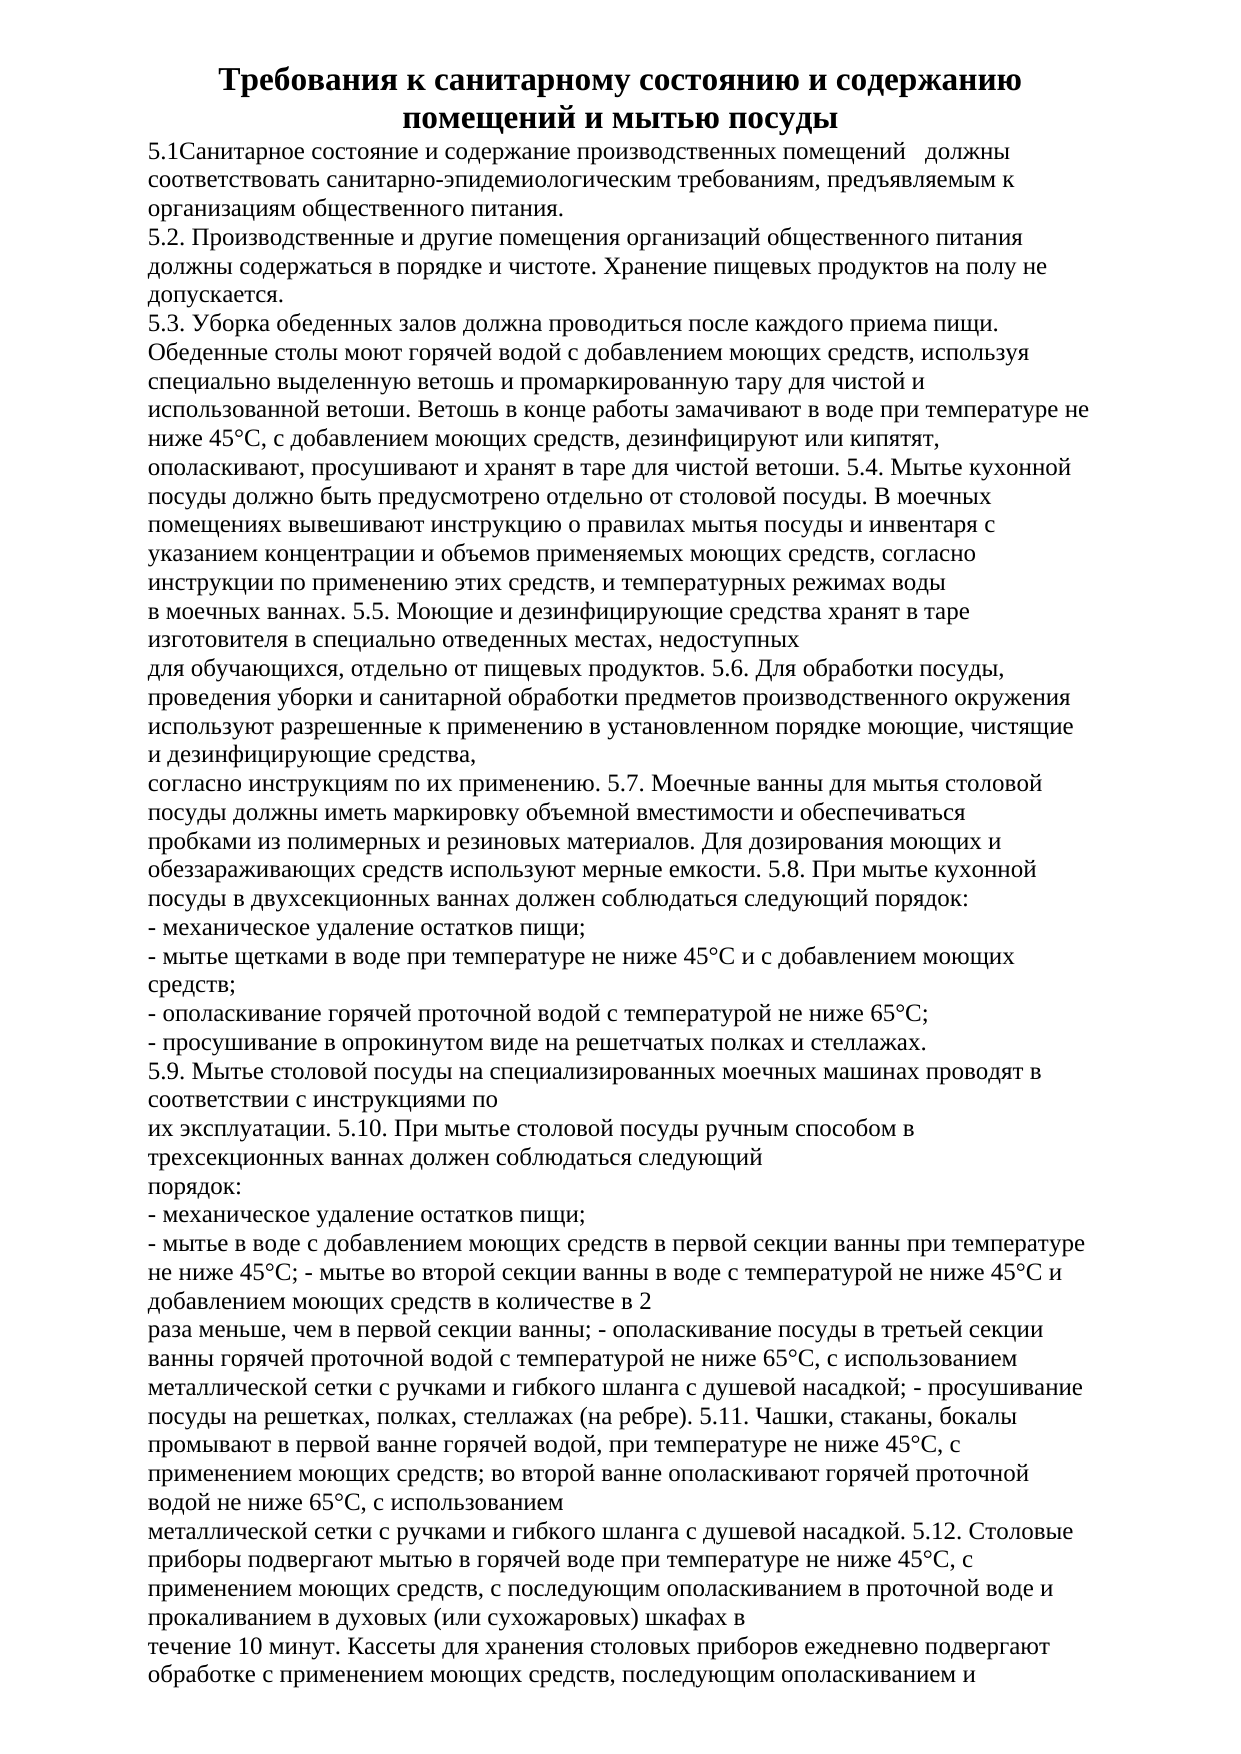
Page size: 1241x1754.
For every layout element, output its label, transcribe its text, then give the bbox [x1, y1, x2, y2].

text - механическое удаление остатков пищи; [148, 1199, 1093, 1228]
text - мытье в воде с добавлением моющих средств в первой секции ванны при температуре не ниже 45°С; - мытье во второй секции ванны в воде с температурой не ниже 45°С и добавлением моющих средств в количестве в 2 [148, 1228, 1093, 1314]
text в моечных ваннах. 5.5. Моющие и дезинфицирующие средства хранят в таре изготовителя в специально отведенных местах, недоступных [148, 596, 1093, 653]
text Требования к санитарному состоянию и содержанию помещений и мытью посуды [148, 59, 1093, 136]
text - просушивание в опрокинутом виде на решетчатых полках и стеллажах. [148, 1027, 1093, 1056]
text 5.2. Производственные и другие помещения организаций общественного питания должны содержаться в порядке и чистоте. Хранение пищевых продуктов на полу не допускается. [148, 222, 1093, 308]
text пробками из полимерных и резиновых материалов. Для дозирования моющих и обеззараживающих средств используют мерные емкости. 5.8. При мытье кухонной посуды в двухсекционных ваннах должен соблюдаться следующий порядок: [148, 826, 1093, 912]
text - мытье щетками в воде при температуре не ниже 45°С и с добавлением моющих средств; [148, 941, 1093, 998]
text порядок: [148, 1171, 1093, 1199]
text согласно инструкциям по их применению. 5.7. Моечные ванны для мытья столовой посуды должны иметь маркировку объемной вместимости и обеспечиваться [148, 768, 1093, 826]
text их эксплуатации. 5.10. При мытье столовой посуды ручным способом в трехсекционных ваннах должен соблюдаться следующий [148, 1113, 1093, 1171]
text 5.3. Уборка обеденных залов должна проводиться после каждого приема пищи. Обеденные столы моют горячей водой с добавлением моющих средств, используя специально выделенную ветошь и промаркированную тару для чистой и [148, 308, 1093, 394]
text 5.9. Мытье столовой посуды на специализированных моечных машинах проводят в соответствии с инструкциями по [148, 1056, 1093, 1113]
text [148, 1631, 1093, 1688]
text 5.1Санитарное состояние и содержание производственных помещений должны соответствовать санитарно-эпидемиологическим требованиям, предъявляемым к организациям общественного питания. [148, 136, 1093, 222]
text для обучающихся, отдельно от пищевых продуктов. 5.6. Для обработки посуды, проведения уборки и санитарной обработки предметов производственного окружения используют разрешенные к применению в установленном порядке моющие, чистящие и дезинфицирующие средства, [148, 653, 1093, 768]
text использованной ветоши. Ветошь в конце работы замачивают в воде при температуре не ниже 45°С, с добавлением моющих средств, дезинфицируют или кипятят, ополаскивают, просушивают и хранят в таре для чистой ветоши. 5.4. Мытье кухонной посуды должно быть предусмотрено отдельно от столовой посуды. В моечных помещениях вывешивают инструкцию о правилах мытья посуды и инвентаря с указанием концентрации и объемов применяемых моющих средств, согласно инструкции по применению этих средств, и температурных режимах воды [148, 394, 1093, 596]
text раза меньше, чем в первой секции ванны; - ополаскивание посуды в третьей секции ванны горячей проточной водой с температурой не ниже 65°С, с использованием металлической сетки с ручками и гибкого шланга с душевой насадкой; - просушивание посуды на решетках, полках, стеллажах (на ребре). 5.11. Чашки, стаканы, бокалы промывают в первой ванне горячей водой, при температуре не ниже 45°С, с применением моющих средств; во второй ванне ополаскивают горячей проточной водой не ниже 65°С, с использованием [148, 1314, 1093, 1516]
text металлической сетки с ручками и гибкого шланга с душевой насадкой. 5.12. Столовые приборы подвергают мытью в горячей воде при температуре не ниже 45°С, с применением моющих средств, с последующим ополаскиванием в проточной воде и прокаливанием в духовых (или сухожаровых) шкафах в [148, 1516, 1093, 1631]
text - ополаскивание горячей проточной водой с температурой не ниже 65°С; [148, 998, 1093, 1027]
text - механическое удаление остатков пищи; [148, 912, 1093, 941]
